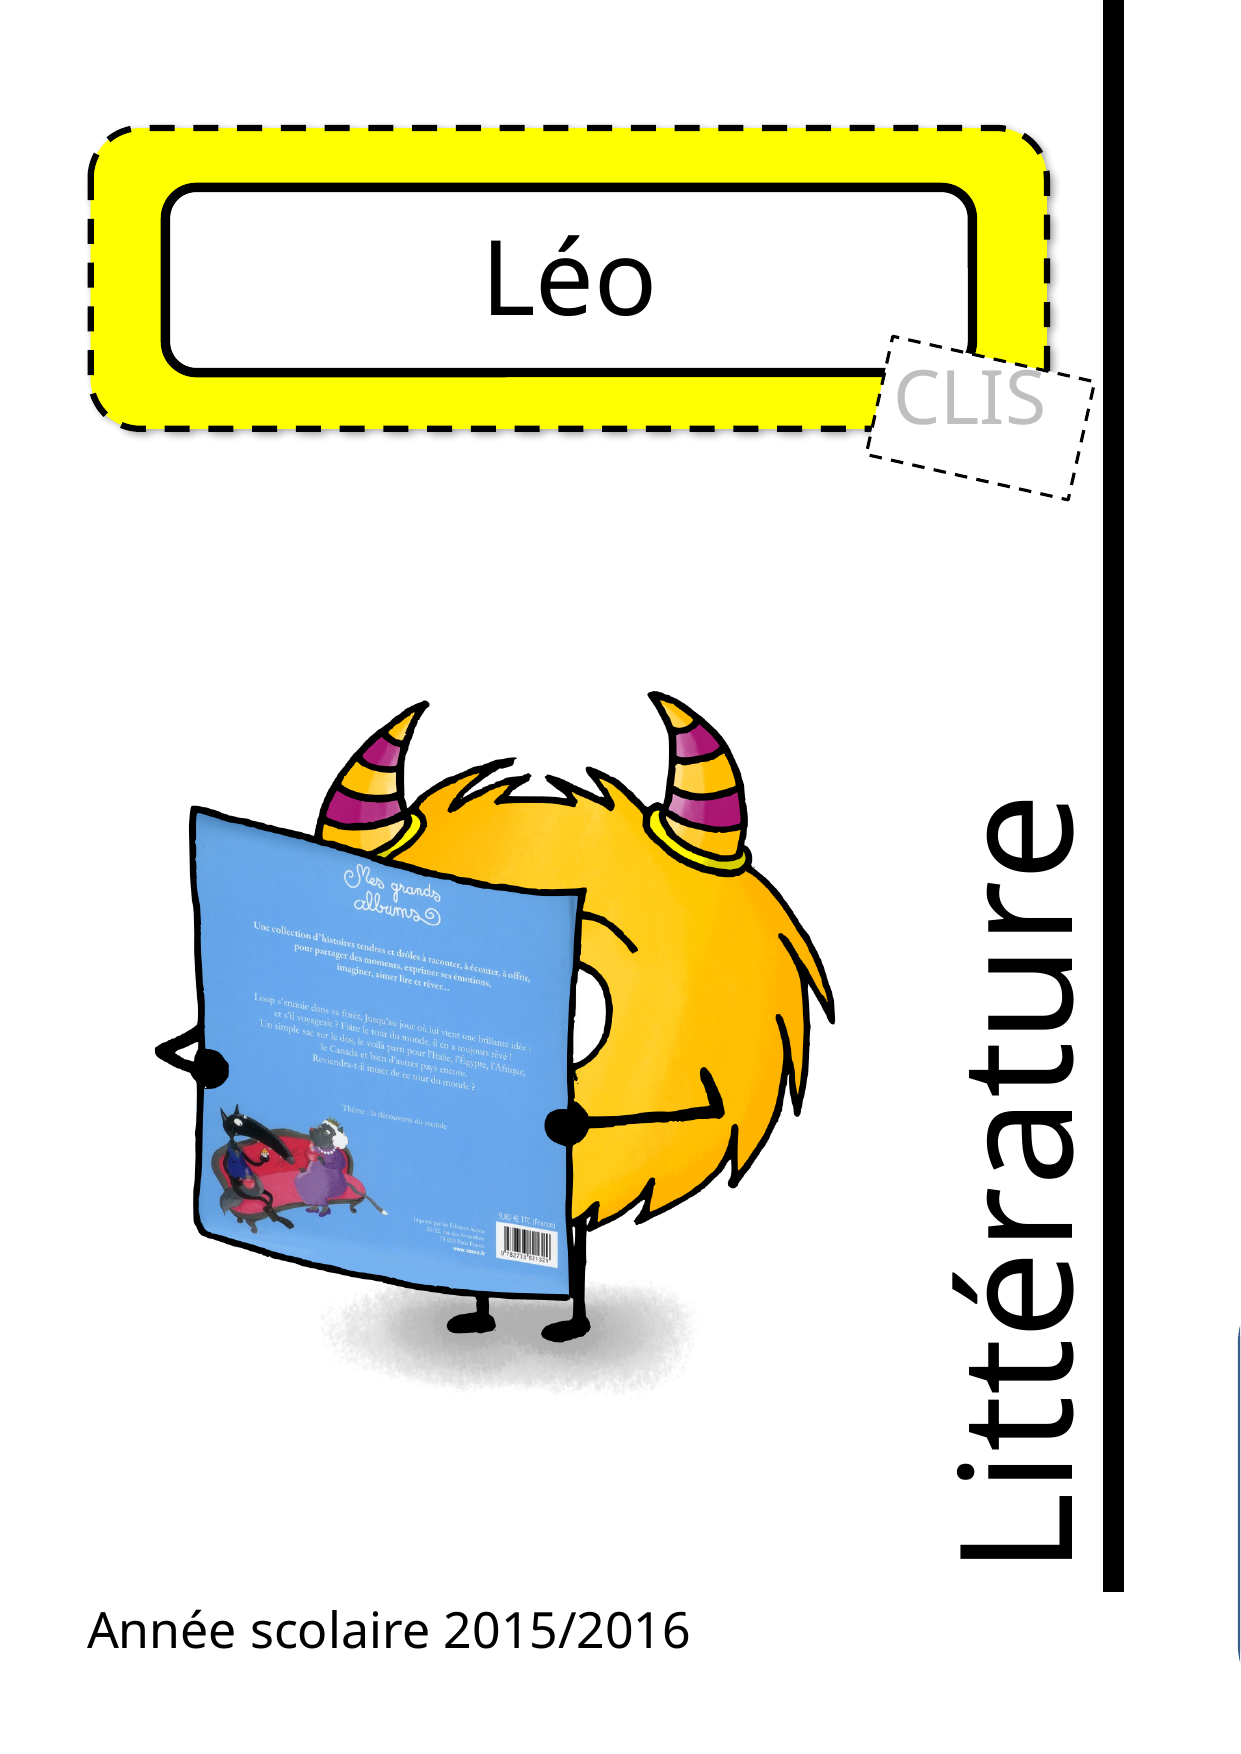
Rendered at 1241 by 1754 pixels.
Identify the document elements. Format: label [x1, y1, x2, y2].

picture [154, 691, 836, 1470]
